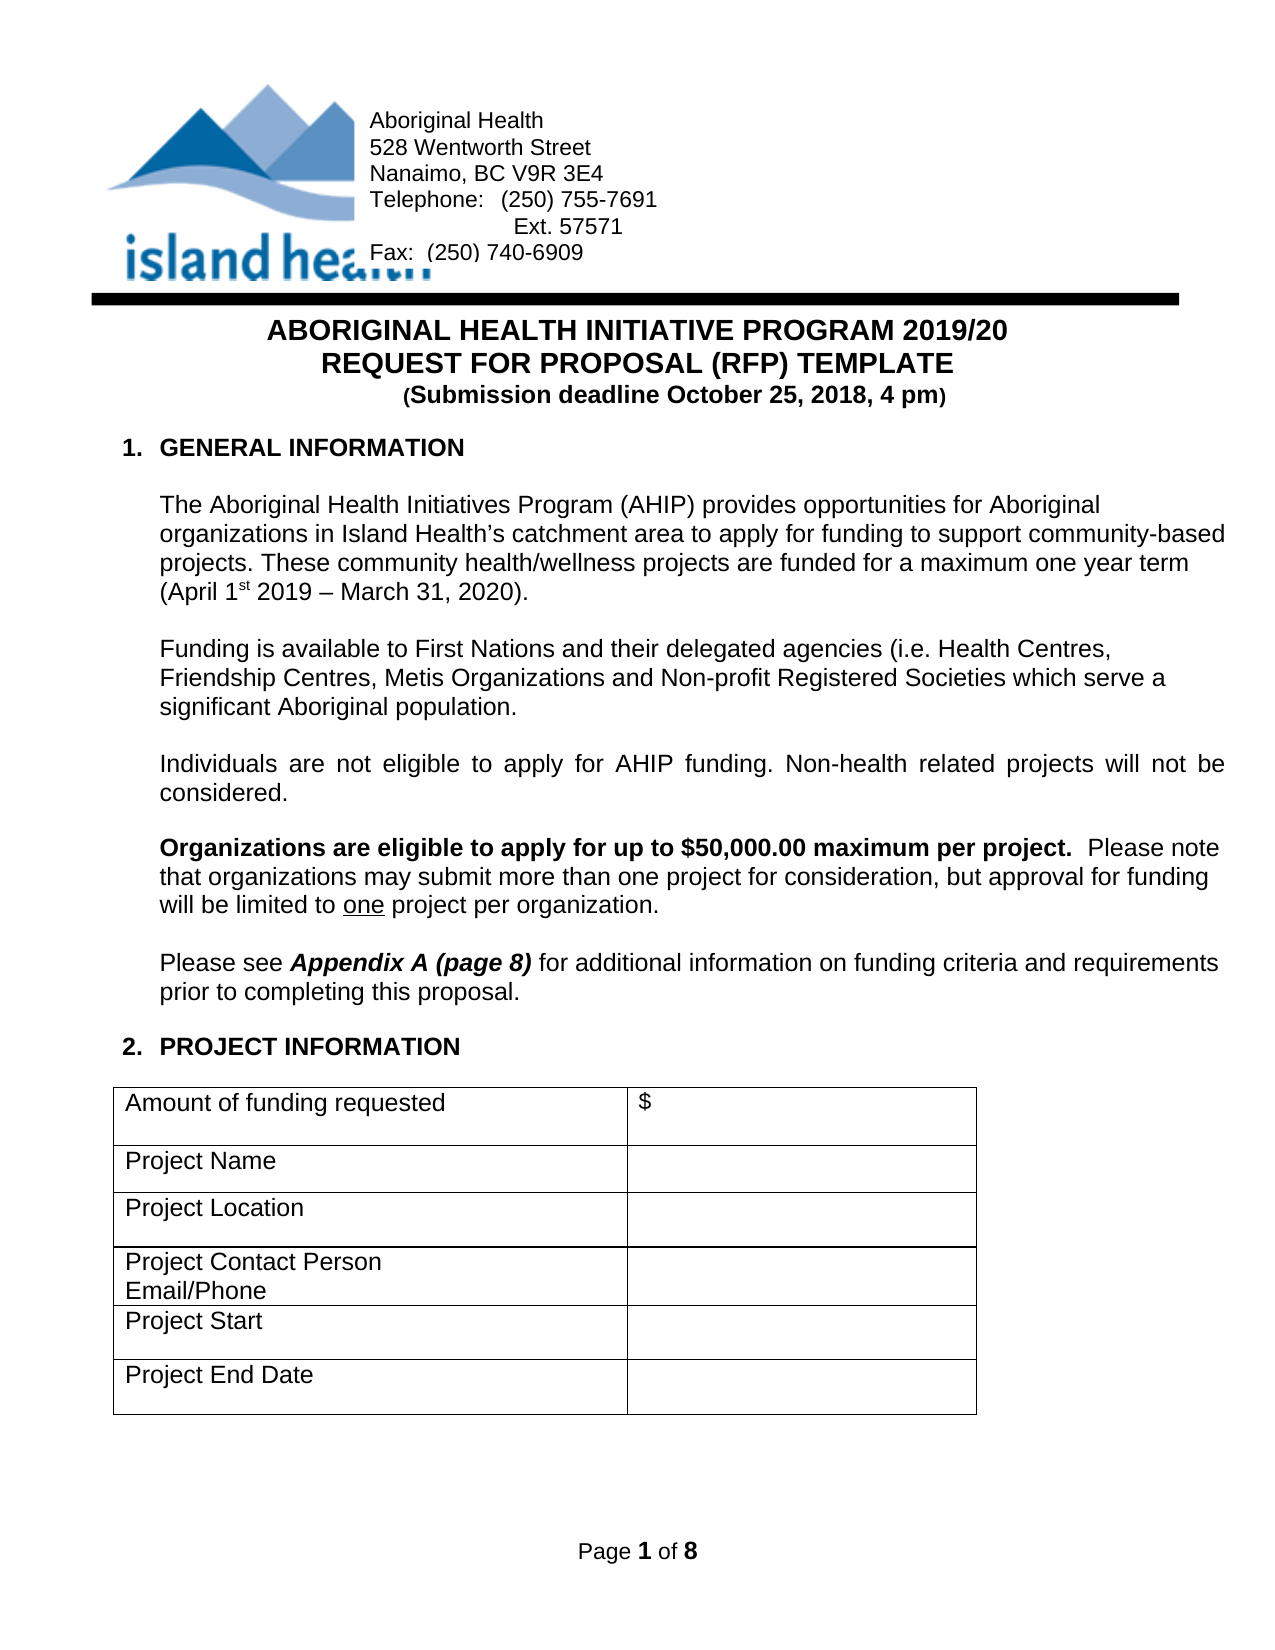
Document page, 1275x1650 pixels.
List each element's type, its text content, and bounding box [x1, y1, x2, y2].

text The Aboriginal Health Initiatives Program (AHIP) provides opportunities for Aboriginal [159, 490, 1227, 519]
text organizations in Island Health’s catchment area to apply for funding to support community-based projects. These community health/wellness projects are funded for a maximum one year term (April 1st 2019 – March 31, 2020). [159, 519, 1227, 605]
table_cell Project Location [114, 1193, 627, 1246]
list PROJECT INFORMATION [122, 1032, 1227, 1060]
table_cell Project Contact Person Email/Phone [114, 1248, 627, 1305]
text Organizations are eligible to apply for up to $50,000.00 maximum per project. Please note that organizations may submit more than one project for consideration, but approval for funding will be limited to one project per organization. [159, 833, 1227, 919]
text Please see Appendix A (page 8) for additional information on funding criteria and requirements prior to completing this proposal. [159, 948, 1227, 1005]
table_cell [628, 1306, 976, 1359]
text (Submission deadline October 25, 2018, 4 pm) [122, 380, 1227, 409]
table_cell [628, 1360, 976, 1413]
table_cell Project Name [114, 1146, 627, 1192]
text REQUEST FOR PROPOSAL (RFP) TEMPLATE [48, 346, 1227, 380]
table_header Amount of funding requested [114, 1088, 627, 1145]
text Individuals are not eligible to apply for AHIP funding. Non-health related projects will not be considered. [159, 749, 1227, 806]
table_cell [628, 1193, 976, 1246]
text ABORIGINAL HEALTH INITIATIVE PROGRAM 2019/20 [48, 313, 1227, 346]
table_cell [628, 1248, 976, 1305]
picture [106, 84, 439, 281]
text Funding is available to First Nations and their delegated agencies (i.e. Health Centres, Friendship Centres, Metis Organizations and Non-profit Registered Societies which serve a significant Aboriginal population. [159, 634, 1227, 720]
table_cell [628, 1146, 976, 1192]
table_cell Project Start [114, 1306, 627, 1359]
table_header $ [628, 1088, 976, 1145]
list GENERAL INFORMATION [122, 433, 1227, 461]
table_cell Project End Date [114, 1360, 627, 1413]
